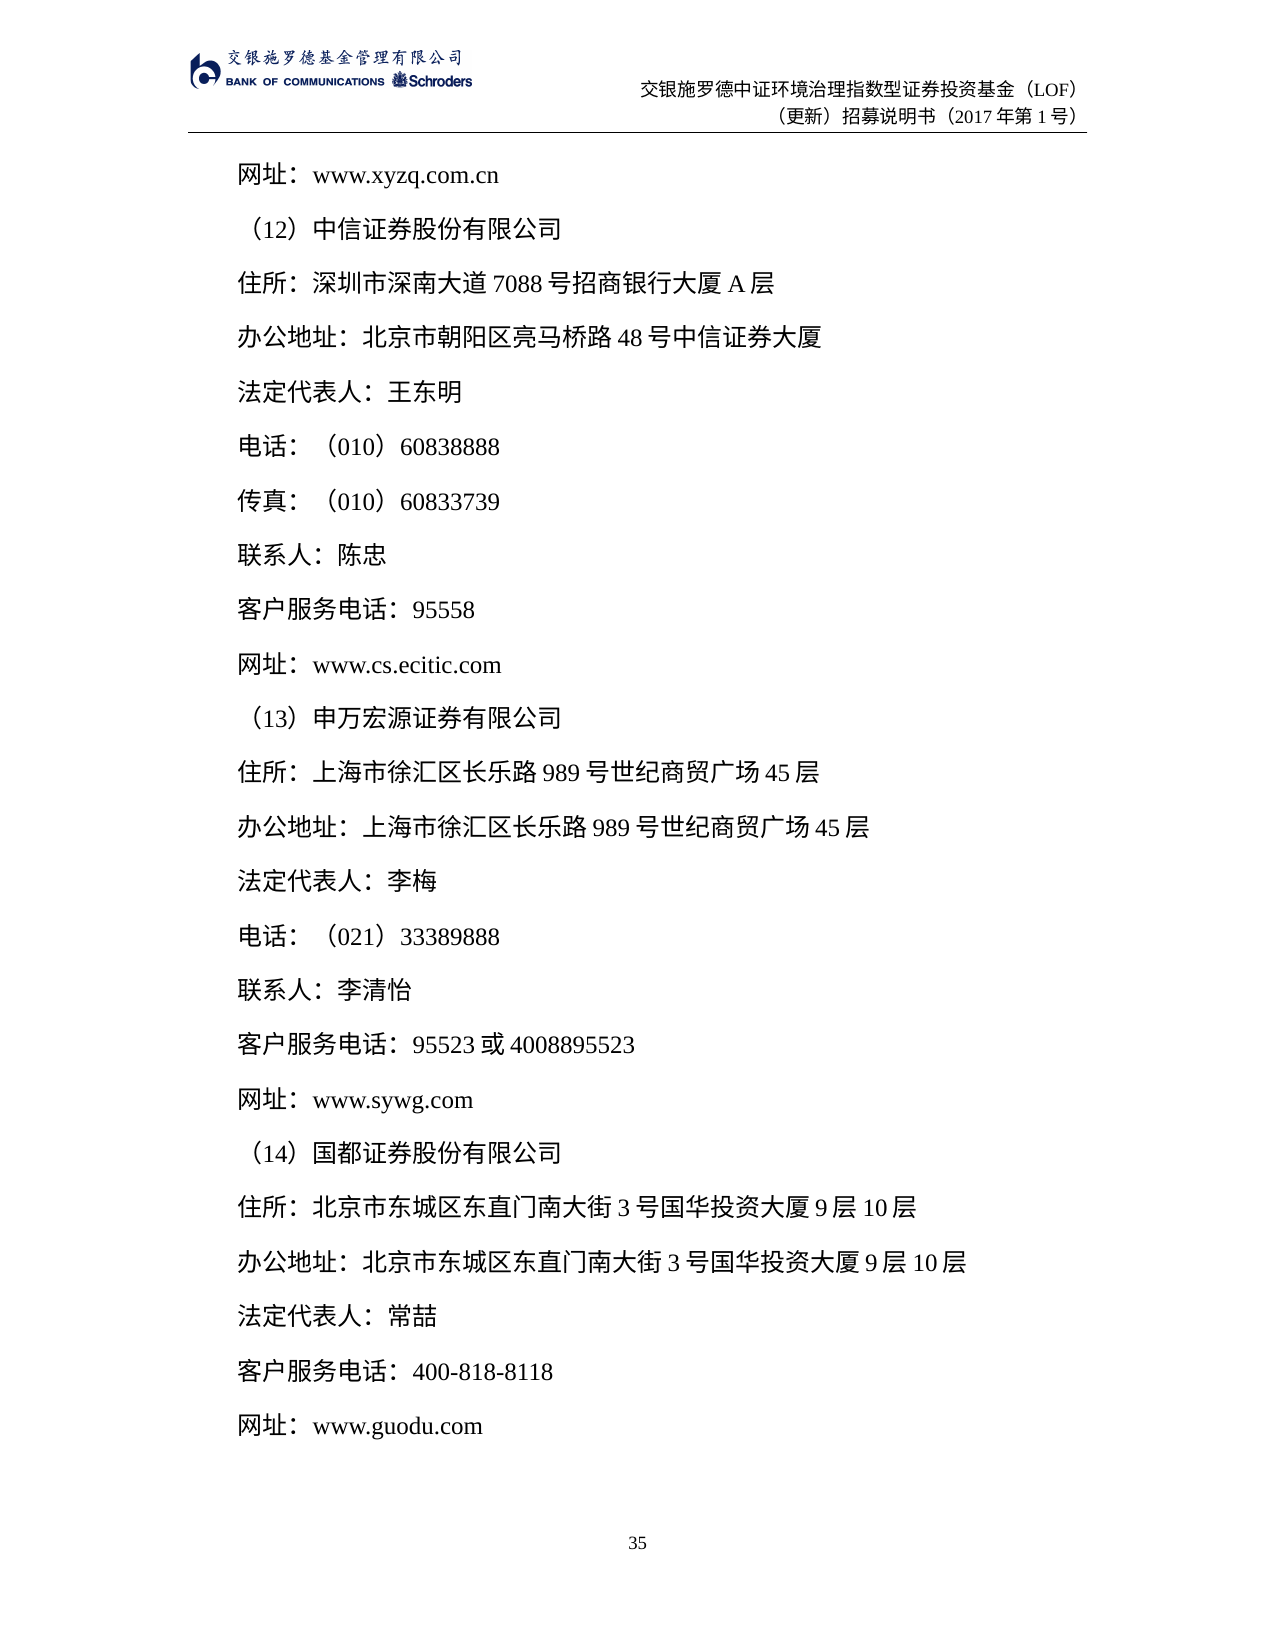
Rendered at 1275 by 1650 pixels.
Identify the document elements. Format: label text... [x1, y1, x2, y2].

text 联系人：李清怡 [187, 970, 1087, 1007]
text 办公地址：上海市徐汇区长乐路989号世纪商贸广场45层 [187, 807, 1087, 843]
text 联系人：陈忠 [187, 535, 1087, 572]
text 客户服务电话：95558 [187, 590, 1087, 626]
text 电话：（021）33389888 [187, 916, 1087, 952]
text 网址：www.xyzq.com.cn [187, 155, 1087, 191]
text 网址：www.guodu.com [187, 1405, 1087, 1442]
text 网址：www.cs.ecitic.com [187, 644, 1087, 680]
text 客户服务电话：400-818-8118 [187, 1351, 1087, 1387]
text 办公地址：北京市朝阳区亮马桥路48号中信证券大厦 [187, 318, 1087, 354]
text （14）国都证券股份有限公司 [187, 1133, 1087, 1170]
text 法定代表人：常喆 [187, 1297, 1087, 1333]
text 法定代表人：王东明 [187, 372, 1087, 408]
text （13）申万宏源证券有限公司 [187, 698, 1087, 735]
text 客户服务电话：95523或4008895523 [187, 1025, 1087, 1061]
text 法定代表人：李梅 [187, 862, 1087, 898]
text 传真：（010）60833739 [187, 481, 1087, 517]
picture [190, 50, 472, 89]
text 网址：www.sywg.com [187, 1079, 1087, 1115]
text 住所：深圳市深南大道7088号招商银行大厦A层 [187, 263, 1087, 300]
text 电话：（010）60838888 [187, 427, 1087, 463]
text 办公地址：北京市东城区东直门南大街3号国华投资大厦9层10层 [187, 1242, 1087, 1278]
text （12）中信证券股份有限公司 [187, 209, 1087, 245]
text 住所：上海市徐汇区长乐路989号世纪商贸广场45层 [187, 753, 1087, 789]
text 住所：北京市东城区东直门南大街3号国华投资大厦9层10层 [187, 1188, 1087, 1224]
